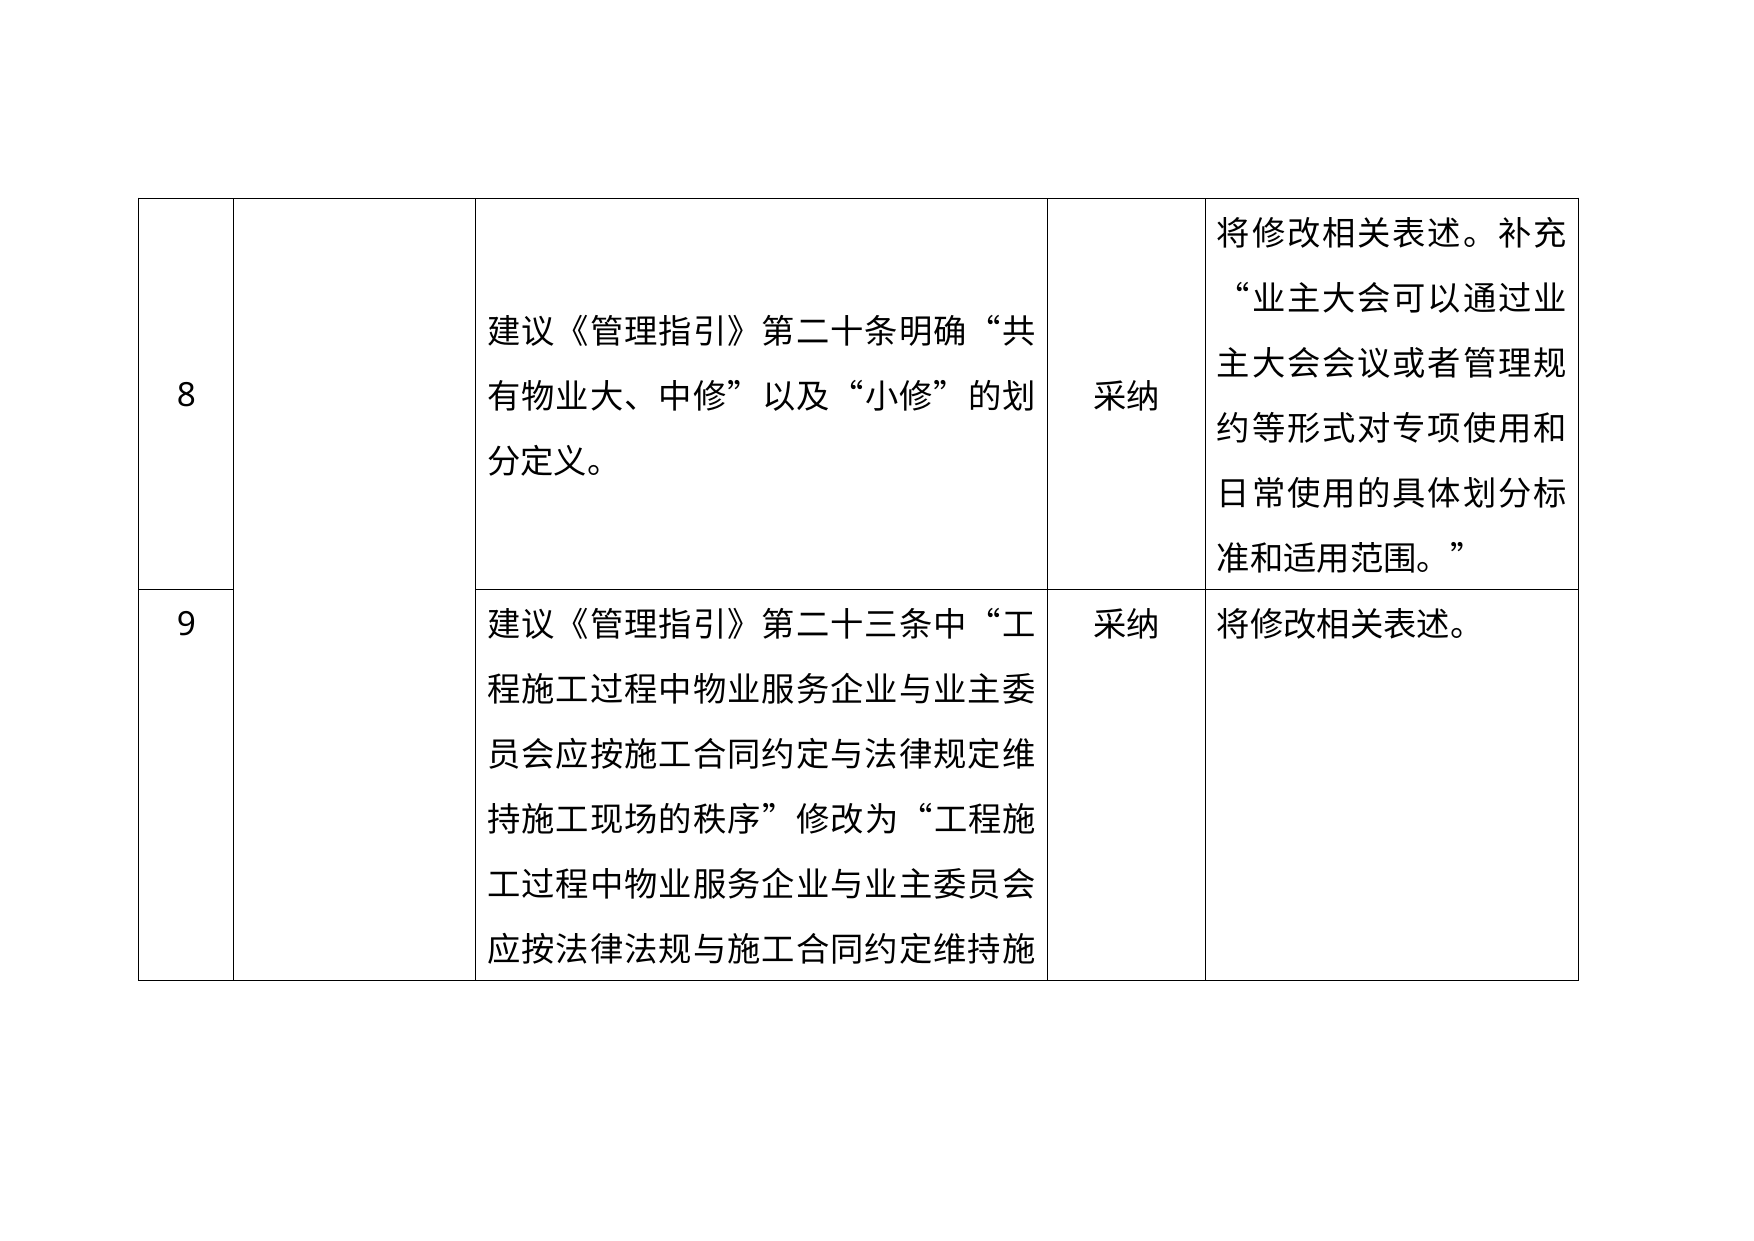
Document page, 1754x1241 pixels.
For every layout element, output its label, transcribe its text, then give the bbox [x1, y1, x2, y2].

table_cell 将修改相关表述。补充“业主大会可以通过业主大会会议或者管理规约等形式对专项使用和日常使用的具体划分标准和适用范围。” [1206, 199, 1578, 589]
table_cell 采纳 [1048, 199, 1205, 589]
table_cell 采纳 [1048, 590, 1205, 980]
table_cell 建议《管理指引》第二十条明确“共有物业大、中修”以及“小修”的划分定义。 [476, 199, 1047, 589]
table_cell 将修改相关表述。 [1206, 590, 1578, 980]
table_cell 9 [139, 590, 233, 980]
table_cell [476, 590, 1047, 980]
table_cell 8 [139, 199, 233, 589]
